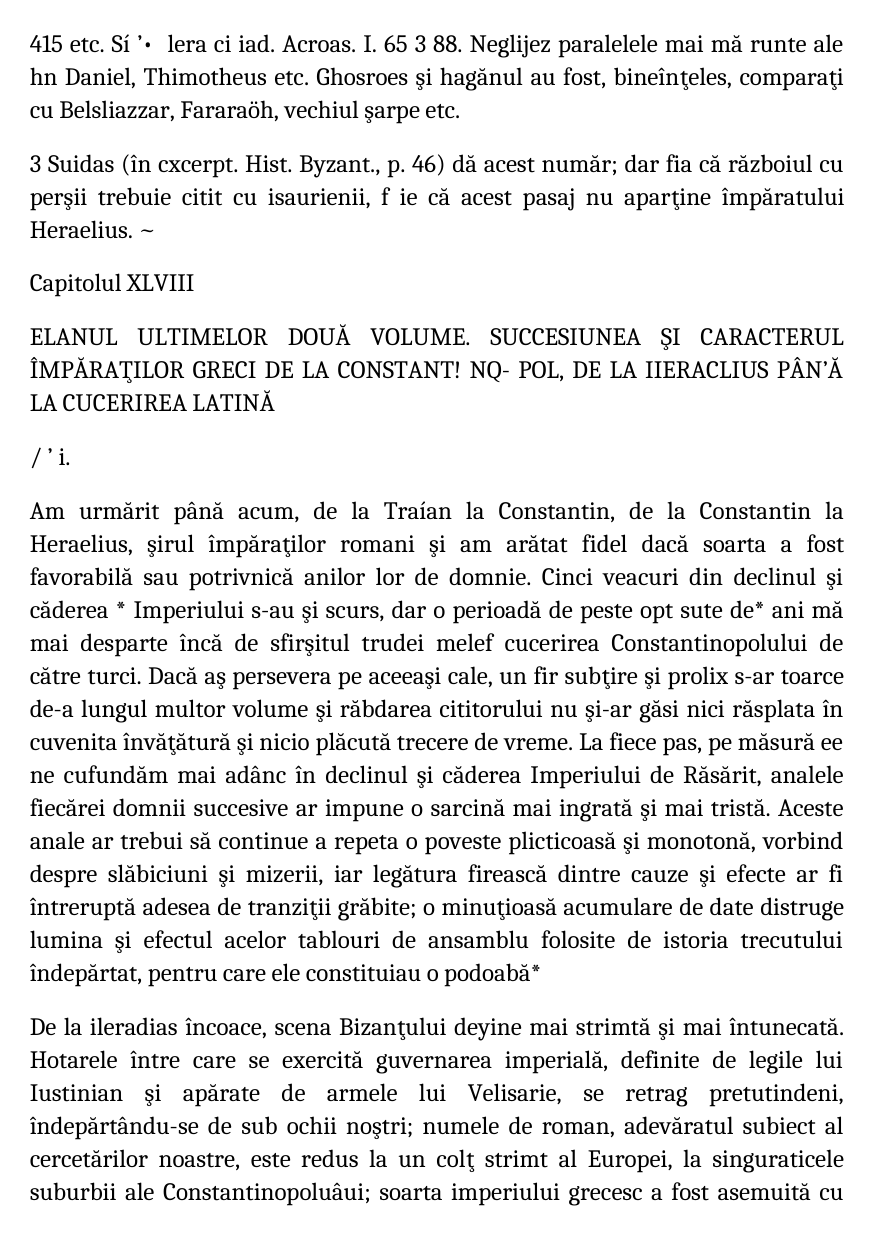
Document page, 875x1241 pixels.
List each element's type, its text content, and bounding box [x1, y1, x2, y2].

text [29, 1013, 844, 1207]
text ELANUL ULTIMELOR DOUĂ VOLUME. SUCCESIUNEA ŞI CARACTERUL ÎMPĂRAŢILOR GRECI DE LA CONSTANT! NQ- POL, DE LA IIERACLIUS PÂN’Ă LA CUCERIREA LATINĂ [29, 323, 844, 418]
text / ’ i. [29, 443, 844, 472]
text 3 Suidas (în cxcerpt. Hist. Byzant., p. 46) dă acest număr; dar fia că războiul cu perşii trebuie citit cu isaurienii, f ie că acest pasaj nu aparţine împăratului Heraelius. ~ [29, 149, 844, 244]
text Am urmărit până acum, de la Traían la Constantin, de la Constantin la Heraelius, şirul împăraţilor romani şi am arătat fidel dacă soarta a fost favorabilă sau potrivnică anilor lor de domnie. Cinci veacuri din declinul şi căderea * Imperiului s-au şi scurs, dar o perioadă de peste opt sute de* ani mă mai desparte încă de sfirşitul trudei melef cucerirea Constantinopolului de către turci. Dacă aş persevera pe aceeaşi cale, un fir subţire şi prolix s-ar toarce de-a lungul multor volume şi răbdarea cititorului nu şi-ar găsi nici răsplata în cuvenita învăţătură şi nicio plăcută trecere de vreme. La fiece pas, pe măsură ee ne cufundăm mai adânc în declinul şi căderea Imperiului de Răsărit, analele fiecărei domnii succesive ar impune o sarcină mai ingrată şi mai tristă. Aceste anale ar trebui să continue a repeta o poveste plicticoasă şi monotonă, vorbind despre slăbiciuni şi mizerii, iar legătura firească dintre cauze şi efecte ar fi întreruptă adesea de tranziţii grăbite; o minuţioasă acumulare de date distruge lumina şi efectul acelor tablouri de ansamblu folosite de istoria trecutului îndepărtat, pentru care ele constituiau o podoabă* [29, 497, 844, 988]
text 415 etc. Sí ’• lera ci iad. Acroas. I. 65 3 88. Neglijez paralelele mai mă runte ale hn Daniel, Thimotheus etc. Ghosroes şi hagănul au fost, bineînţeles, comparaţi cu Belsliazzar, Fararaöh, vechiul şarpe etc. [29, 29, 844, 124]
text Capitolul XLVIII [29, 269, 844, 298]
